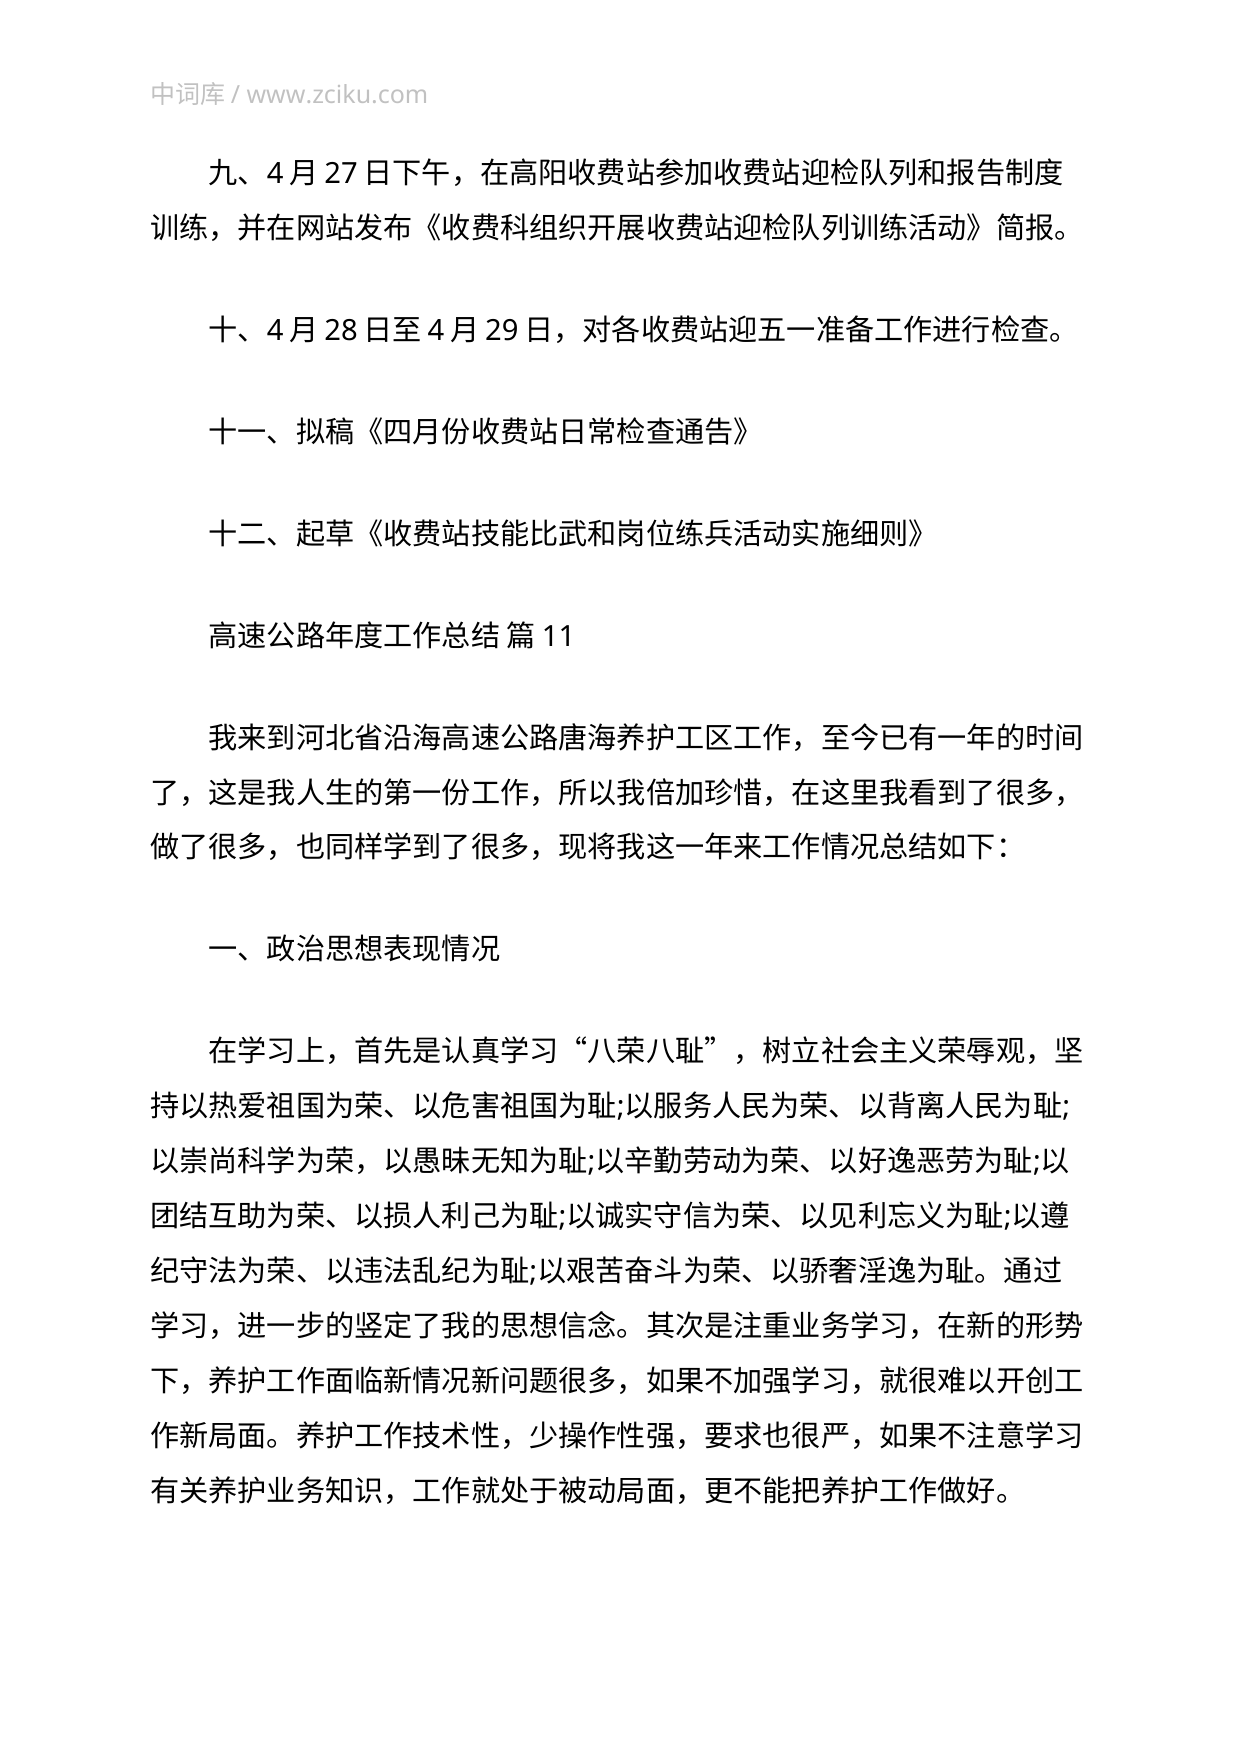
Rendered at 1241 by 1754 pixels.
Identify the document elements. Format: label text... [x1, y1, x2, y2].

text 高速公路年度工作总结 篇11 [150, 612, 1090, 655]
text 十、4月28日至4月29日，对各收费站迎五一准备工作进行检查。 [150, 307, 1090, 349]
text 十二、起草《收费站技能比武和岗位练兵活动实施细则》 [150, 511, 1090, 553]
text 十一、拟稿《四月份收费站日常检查通告》 [150, 409, 1090, 451]
text 一、政治思想表现情况 [150, 926, 1090, 968]
text 我来到河北省沿海高速公路唐海养护工区工作，至今已有一年的时间了，这是我人生的第一份工作，所以我倍加珍惜，在这里我看到了很多，做了很多，也同样学到了很多，现将我这一年来工作情况总结如下： [150, 714, 1090, 866]
text 九、4月27日下午，在高阳收费站参加收费站迎检队列和报告制度训练，并在网站发布《收费科组织开展收费站迎检队列训练活动》简报。 [150, 150, 1090, 247]
text 在学习上，首先是认真学习“八荣八耻”，树立社会主义荣辱观，坚持以热爱祖国为荣、以危害祖国为耻;以服务人民为荣、以背离人民为耻;以崇尚科学为荣，以愚昧无知为耻;以辛勤劳动为荣、以好逸恶劳为耻;以团结互助为荣、以损人利己为耻;以诚实守信为荣、以见利忘义为耻;以遵纪守法为荣、以违法乱纪为耻;以艰苦奋斗为荣、以骄奢淫逸为耻。通过学习，进一步的竖定了我的思想信念。其次是注重业务学习，在新的形势下，养护工作面临新情况新问题很多，如果不加强学习，就很难以开创工作新局面。养护工作技术性，少操作性强，要求也很严，如果不注意学习有关养护业务知识，工作就处于被动局面，更不能把养护工作做好。 [150, 1028, 1090, 1509]
